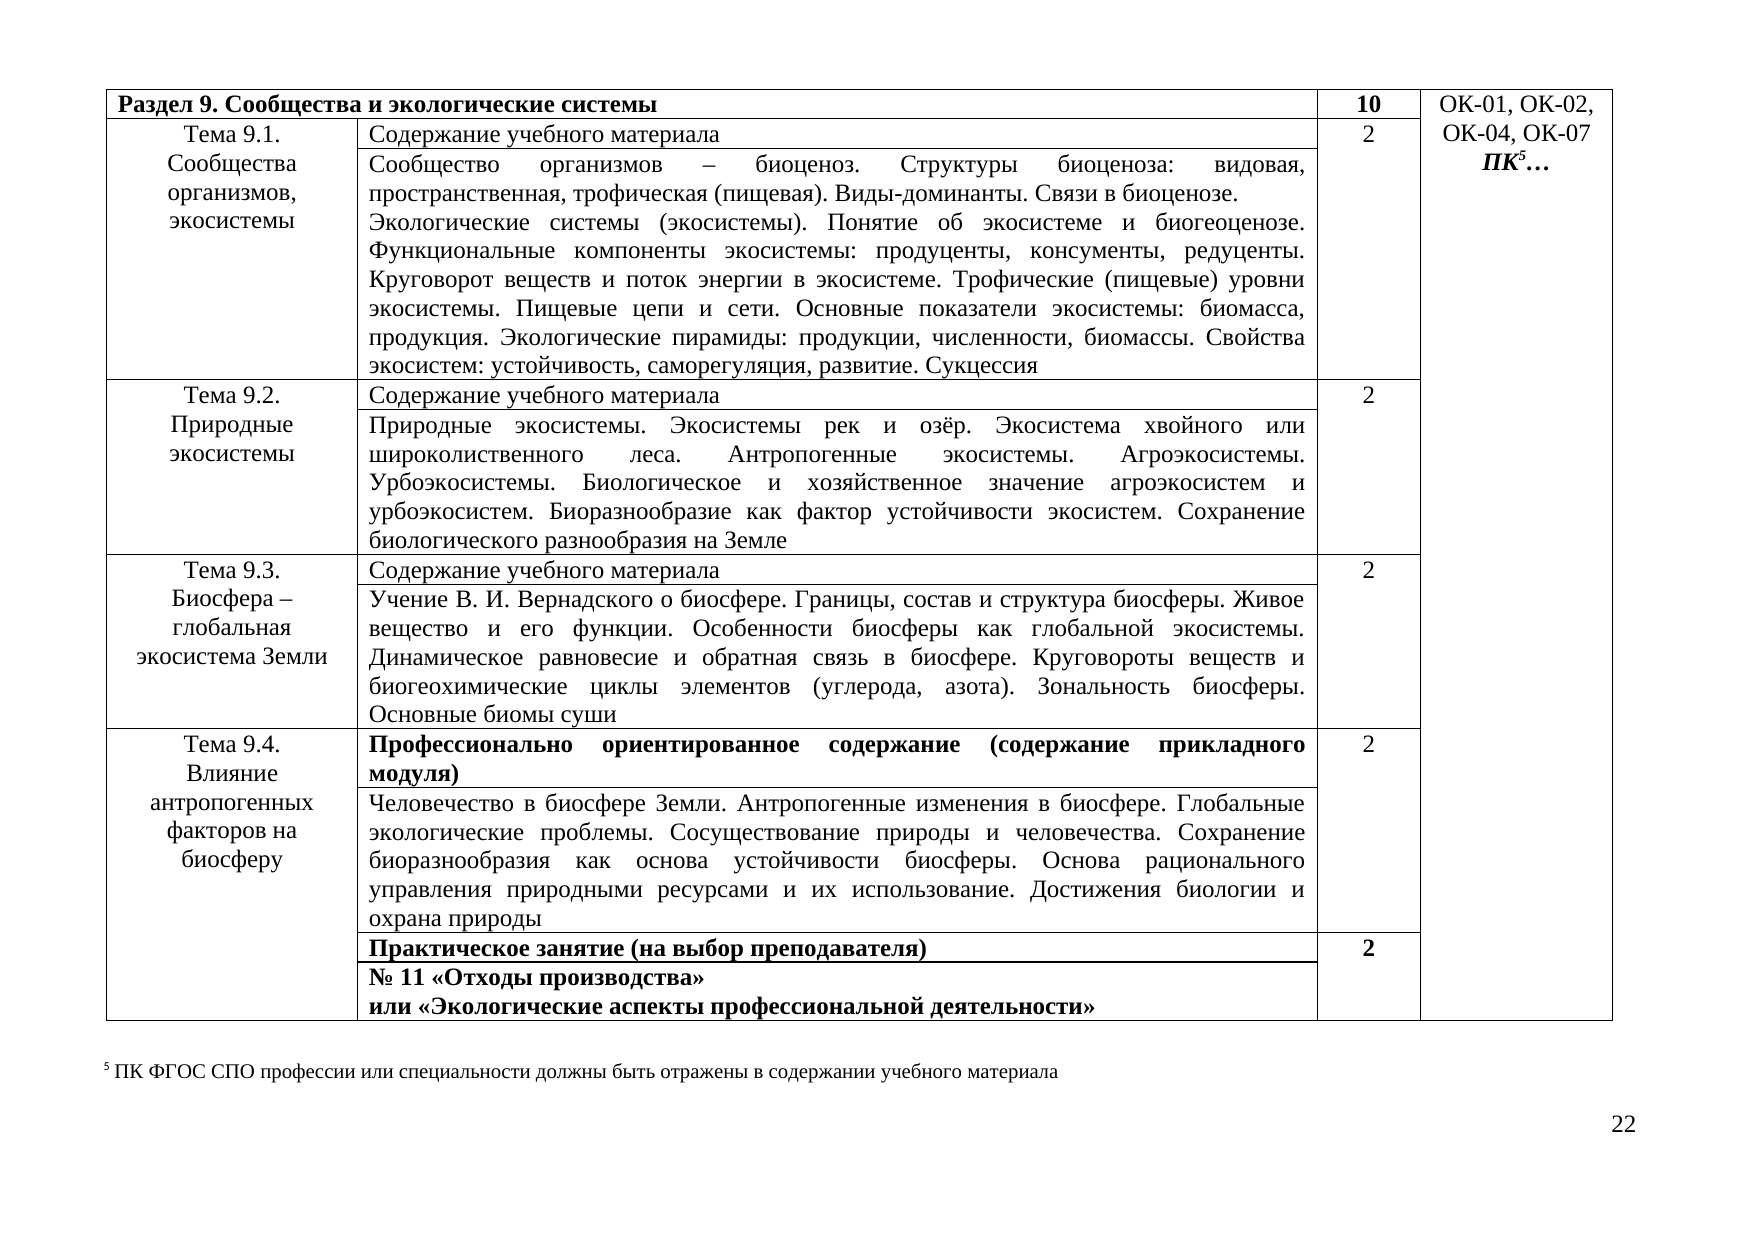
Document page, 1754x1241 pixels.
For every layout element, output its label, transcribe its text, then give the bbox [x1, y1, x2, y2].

table_cell Тема 9.3. Биосфера – глобальная экосистема Земли [107, 555, 357, 728]
table_cell Природные экосистемы. Экосистемы рек и озёр. Экосистема хвойного или широколиственного леса. Антропогенные экосистемы. Агроэкосистемы. Урбоэкосистемы. Биологическое и хозяйственное значение агроэкосистем и урбоэкосистем. Биоразнообразие как фактор устойчивости экосистем. Сохранение биологического разнообразия на Земле [358, 410, 1317, 554]
table_cell 2 [1318, 119, 1420, 379]
table_cell Практическое занятие (на выбор преподавателя) [358, 933, 1317, 961]
table_cell Человечество в биосфере Земли. Антропогенные изменения в биосфере. Глобальные экологические проблемы. Сосуществование природы и человечества. Сохранение биоразнообразия как основа устойчивости биосферы. Основа рационального управления природными ресурсами и их использование. Достижения биологии и охрана природы [358, 788, 1317, 932]
table_cell Тема 9.4. Влияние антропогенных факторов на биосферу [107, 729, 357, 1020]
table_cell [358, 963, 1317, 1020]
table_cell 2 [1318, 380, 1420, 554]
table_cell Содержание учебного материала [358, 119, 1317, 148]
table_cell Содержание учебного материала [358, 555, 1317, 583]
table_cell Профессионально ориентированное содержание (содержание прикладного модуля) [358, 729, 1317, 787]
table_cell Тема 9.1. Сообщества организмов, экосистемы [107, 119, 357, 379]
table_cell ОК-01, ОК-02, ОК-04, ОК-07 ПК… [1421, 90, 1612, 1020]
table_cell Раздел 9. Сообщества и экологические системы [107, 90, 1317, 118]
table_cell 2 [1318, 555, 1420, 728]
table_cell Содержание учебного материала [358, 380, 1317, 409]
table_cell Сообщество организмов – биоценоз. Структуры биоценоза: видовая, пространственная, трофическая (пищевая). Виды-доминанты. Связи в биоценозе. Экологические системы (экосистемы). Понятие об экосистеме и биогеоценозе. Функциональные компоненты экосистемы: продуценты, консументы, редуценты. Круговорот веществ и поток энергии в экосистеме. Трофические (пищевые) уровни экосистемы. Пищевые цепи и сети. Основные показатели экосистемы: биомасса, продукция. Экологические пирамиды: продукции, численности, биомассы. Свойства экосистем: устойчивость, саморегуляция, развитие. Сукцессия [358, 149, 1317, 379]
table_cell 10 [1318, 90, 1420, 118]
table_cell Тема 9.2. Природные экосистемы [107, 380, 357, 554]
table_cell 2 [1318, 933, 1420, 1020]
table_cell Учение В. И. Вернадского о биосфере. Границы, состав и структура биосферы. Живое вещество и его функции. Особенности биосферы как глобальной экосистемы. Динамическое равновесие и обратная связь в биосфере. Круговороты веществ и биогеохимические циклы элементов (углерода, азота). Зональность биосферы. Основные биомы суши [358, 585, 1317, 728]
table_cell 2 [1318, 729, 1420, 932]
